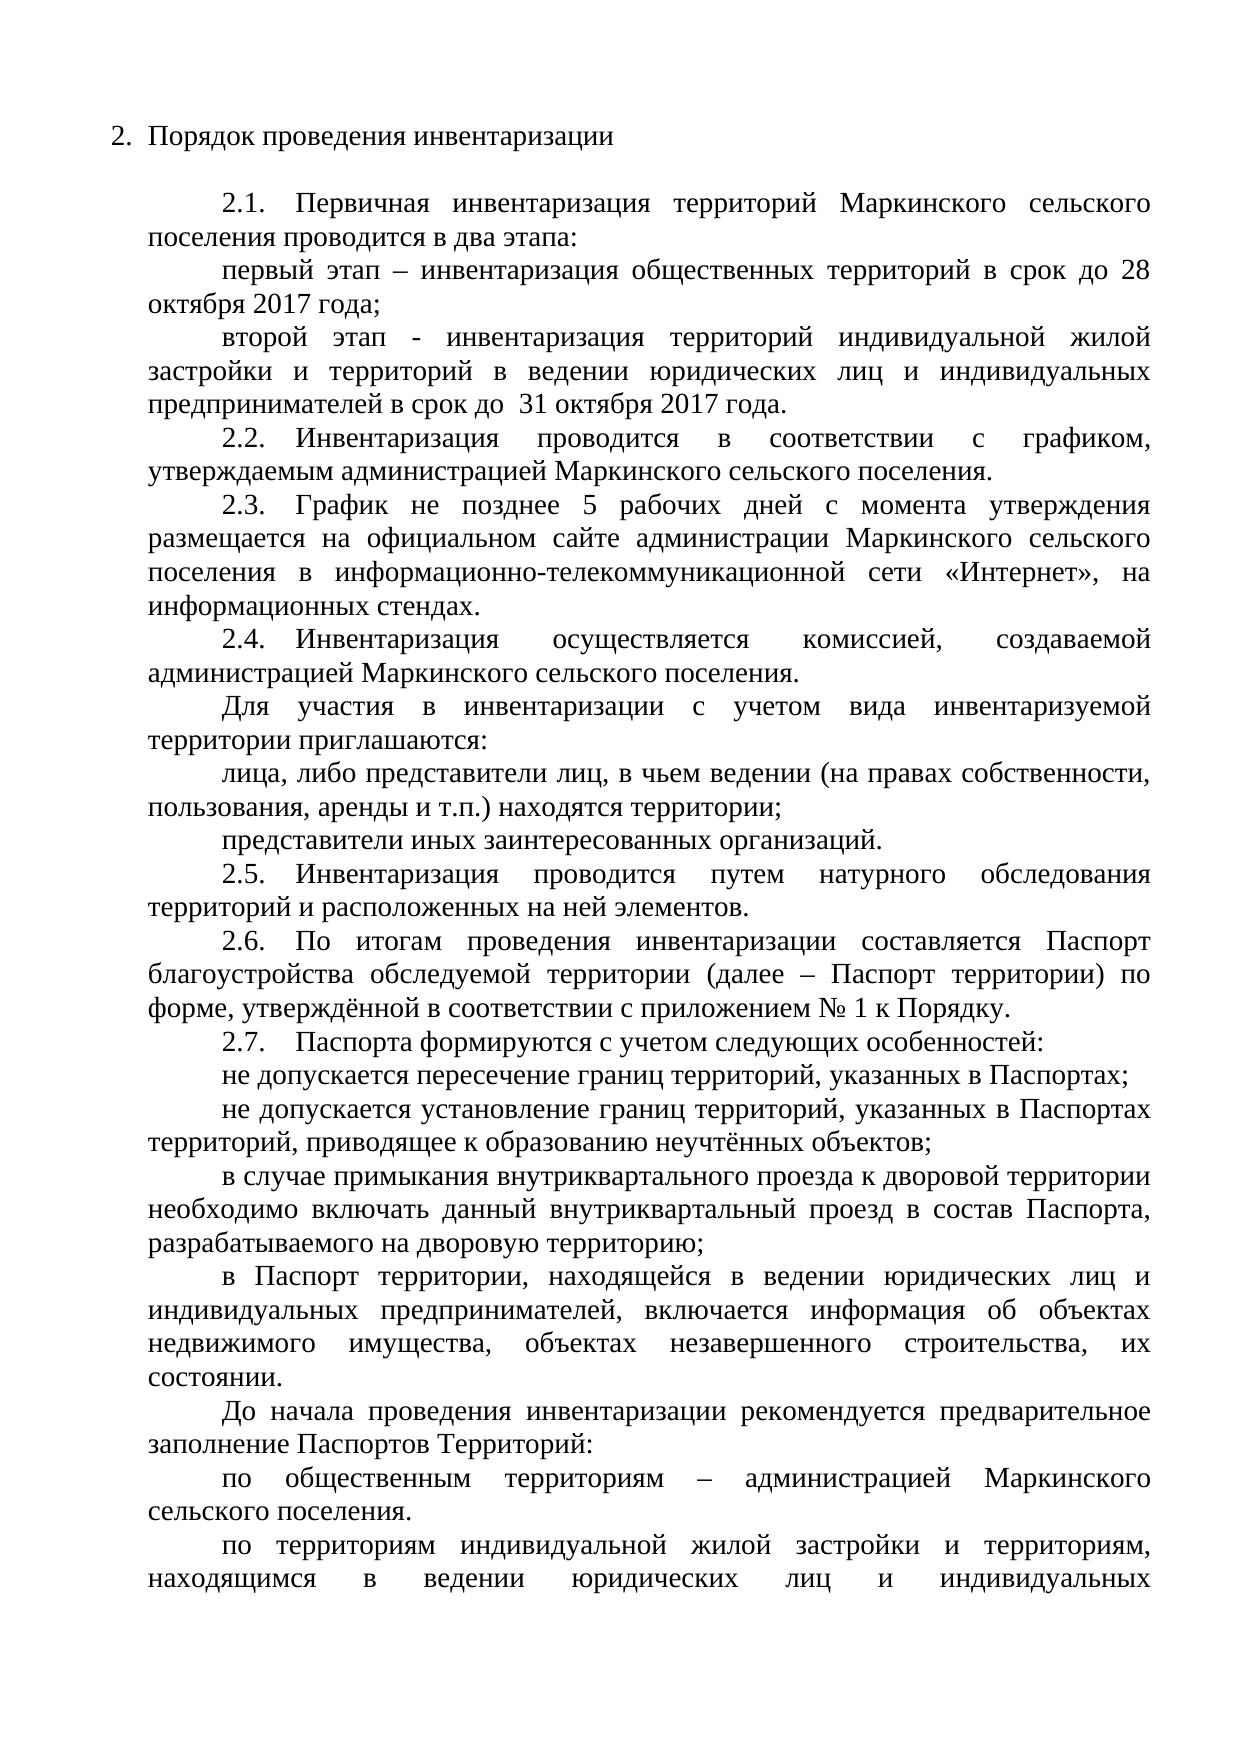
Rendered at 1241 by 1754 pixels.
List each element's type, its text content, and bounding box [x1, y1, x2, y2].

list По итогам проведения инвентаризации составляется Паспорт благоустройства обследуемой территории (далее – Паспорт территории) по форме, утверждённой в соответствии с приложением № 1 к Порядку. [148, 923, 1152, 1024]
list Порядок проведения инвентаризации [111, 118, 1152, 152]
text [148, 1527, 1152, 1594]
text в случае примыкания внутриквартального проезда к дворовой территории необходимо включать данный внутриквартальный проезд в состав Паспорта, разрабатываемого на дворовую территорию; [148, 1158, 1152, 1258]
text Для участия в инвентаризации с учетом вида инвентаризуемой территории приглашаются: [148, 688, 1152, 755]
list Инвентаризация проводится в соответствии с графиком, утверждаемым администрацией Маркинского сельского поселения. [148, 420, 1152, 487]
list Инвентаризация проводится путем натурного обследования территорий и расположенных на ней элементов. [148, 856, 1152, 923]
list Первичная инвентаризация территорий Маркинского сельского поселения проводится в два этапа: [148, 185, 1152, 252]
text в Паспорт территории, находящейся в ведении юридических лиц и индивидуальных предпринимателей, включается информация об объектах недвижимого имущества, объектах незавершенного строительства, их состоянии. [148, 1258, 1152, 1393]
list График не позднее 5 рабочих дней с момента утверждения размещается на официальном сайте администрации Маркинского сельского поселения в информационно-телекоммуникационной сети «Интернет», на информационных стендах. [148, 487, 1152, 621]
list Инвентаризация осуществляется комиссией, создаваемой администрацией Маркинского сельского поселения. [148, 621, 1152, 688]
text по общественным территориям – администрацией Маркинского сельского поселения. [148, 1460, 1152, 1527]
text не допускается пересечение границ территорий, указанных в Паспортах; [148, 1057, 1152, 1091]
text До начала проведения инвентаризации рекомендуется предварительное заполнение Паспортов Территорий: [148, 1393, 1152, 1460]
text лица, либо представители лиц, в чьем ведении (на правах собственности, пользования, аренды и т.п.) находятся территории; [148, 755, 1152, 822]
text представители иных заинтересованных организаций. [148, 822, 1152, 856]
text первый этап – инвентаризация общественных территорий в срок до 28 октября 2017 года; [148, 252, 1152, 319]
text второй этап - инвентаризация территорий индивидуальной жилой застройки и территорий в ведении юридических лиц и индивидуальных предпринимателей в срок до 31 октября 2017 года. [148, 319, 1152, 420]
text не допускается установление границ территорий, указанных в Паспортах территорий, приводящее к образованию неучтённых объектов; [148, 1091, 1152, 1158]
list Паспорта формируются с учетом следующих особенностей: [148, 1024, 1152, 1057]
